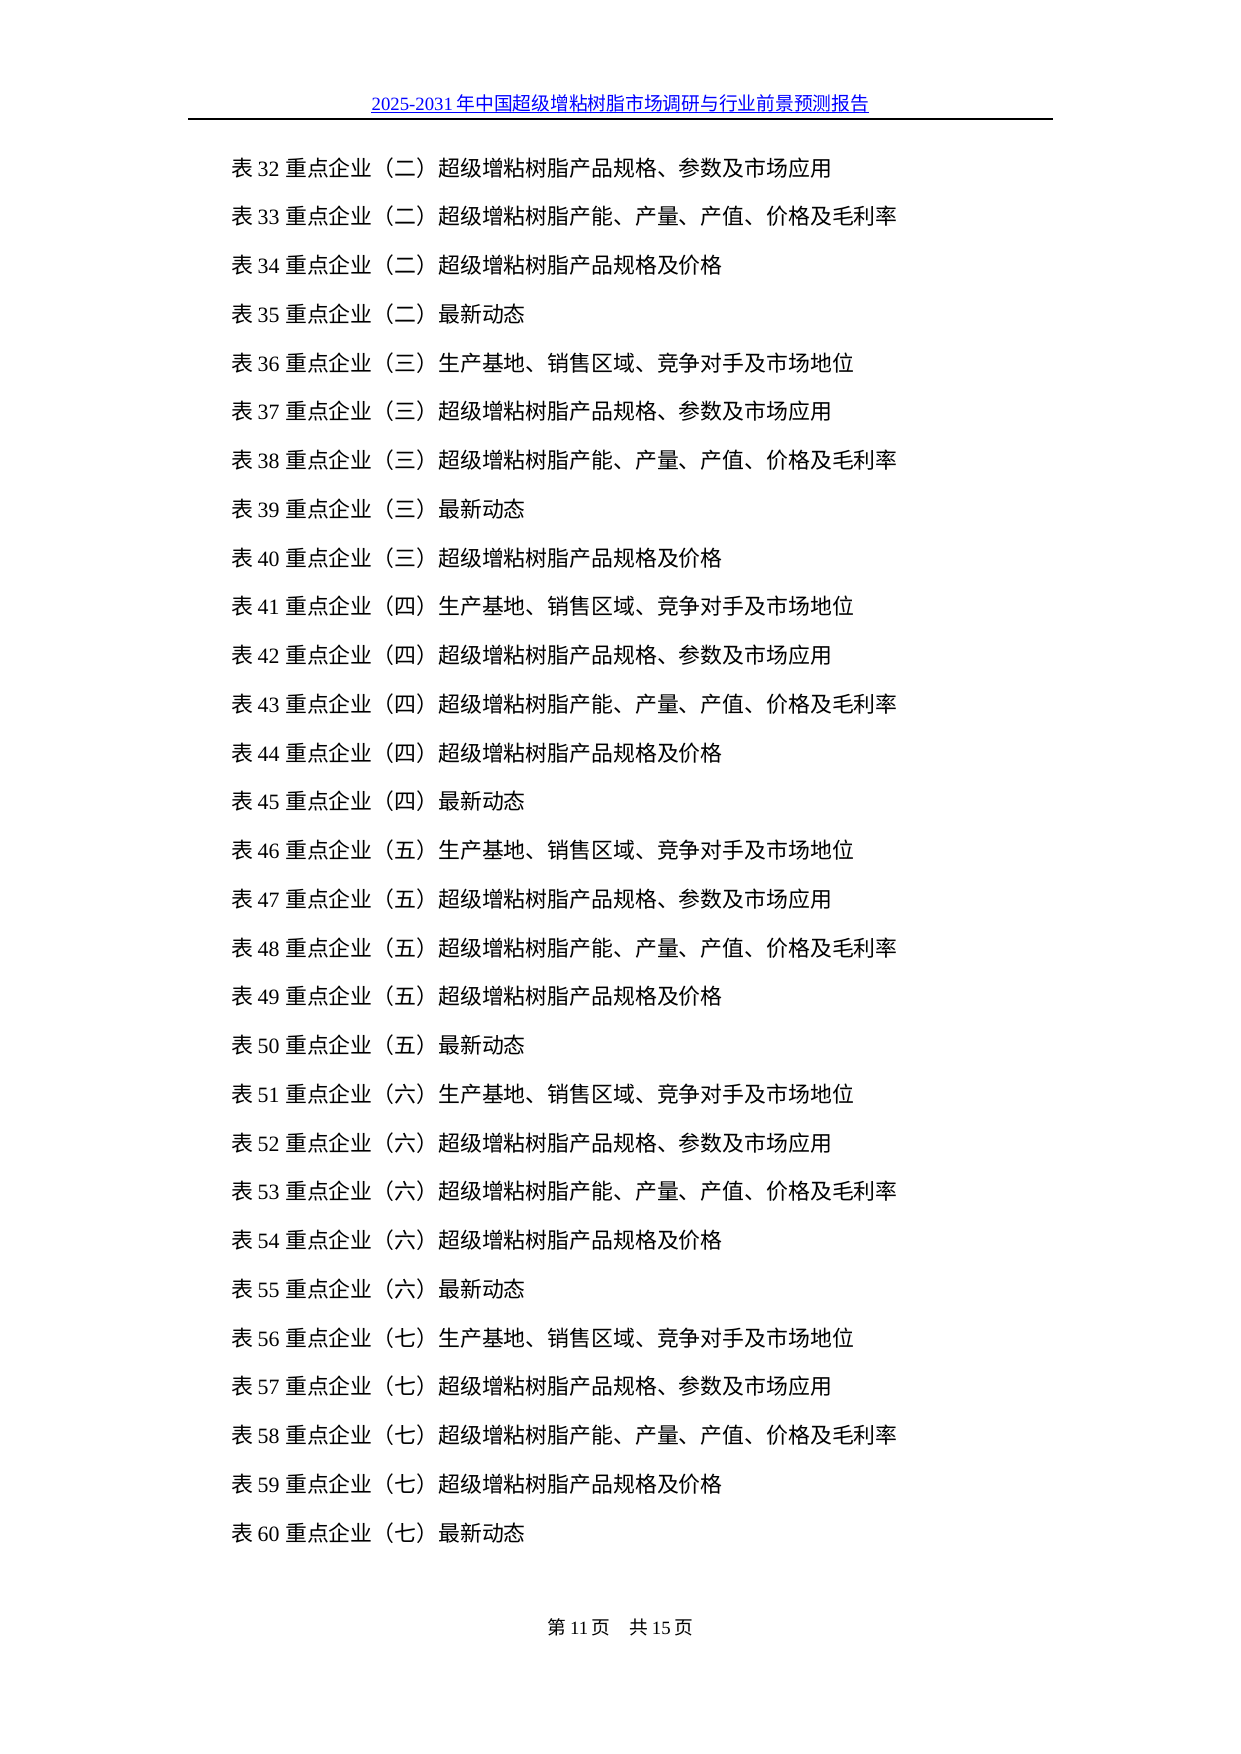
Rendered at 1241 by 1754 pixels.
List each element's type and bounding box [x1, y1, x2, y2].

text [187, 150, 1053, 1548]
